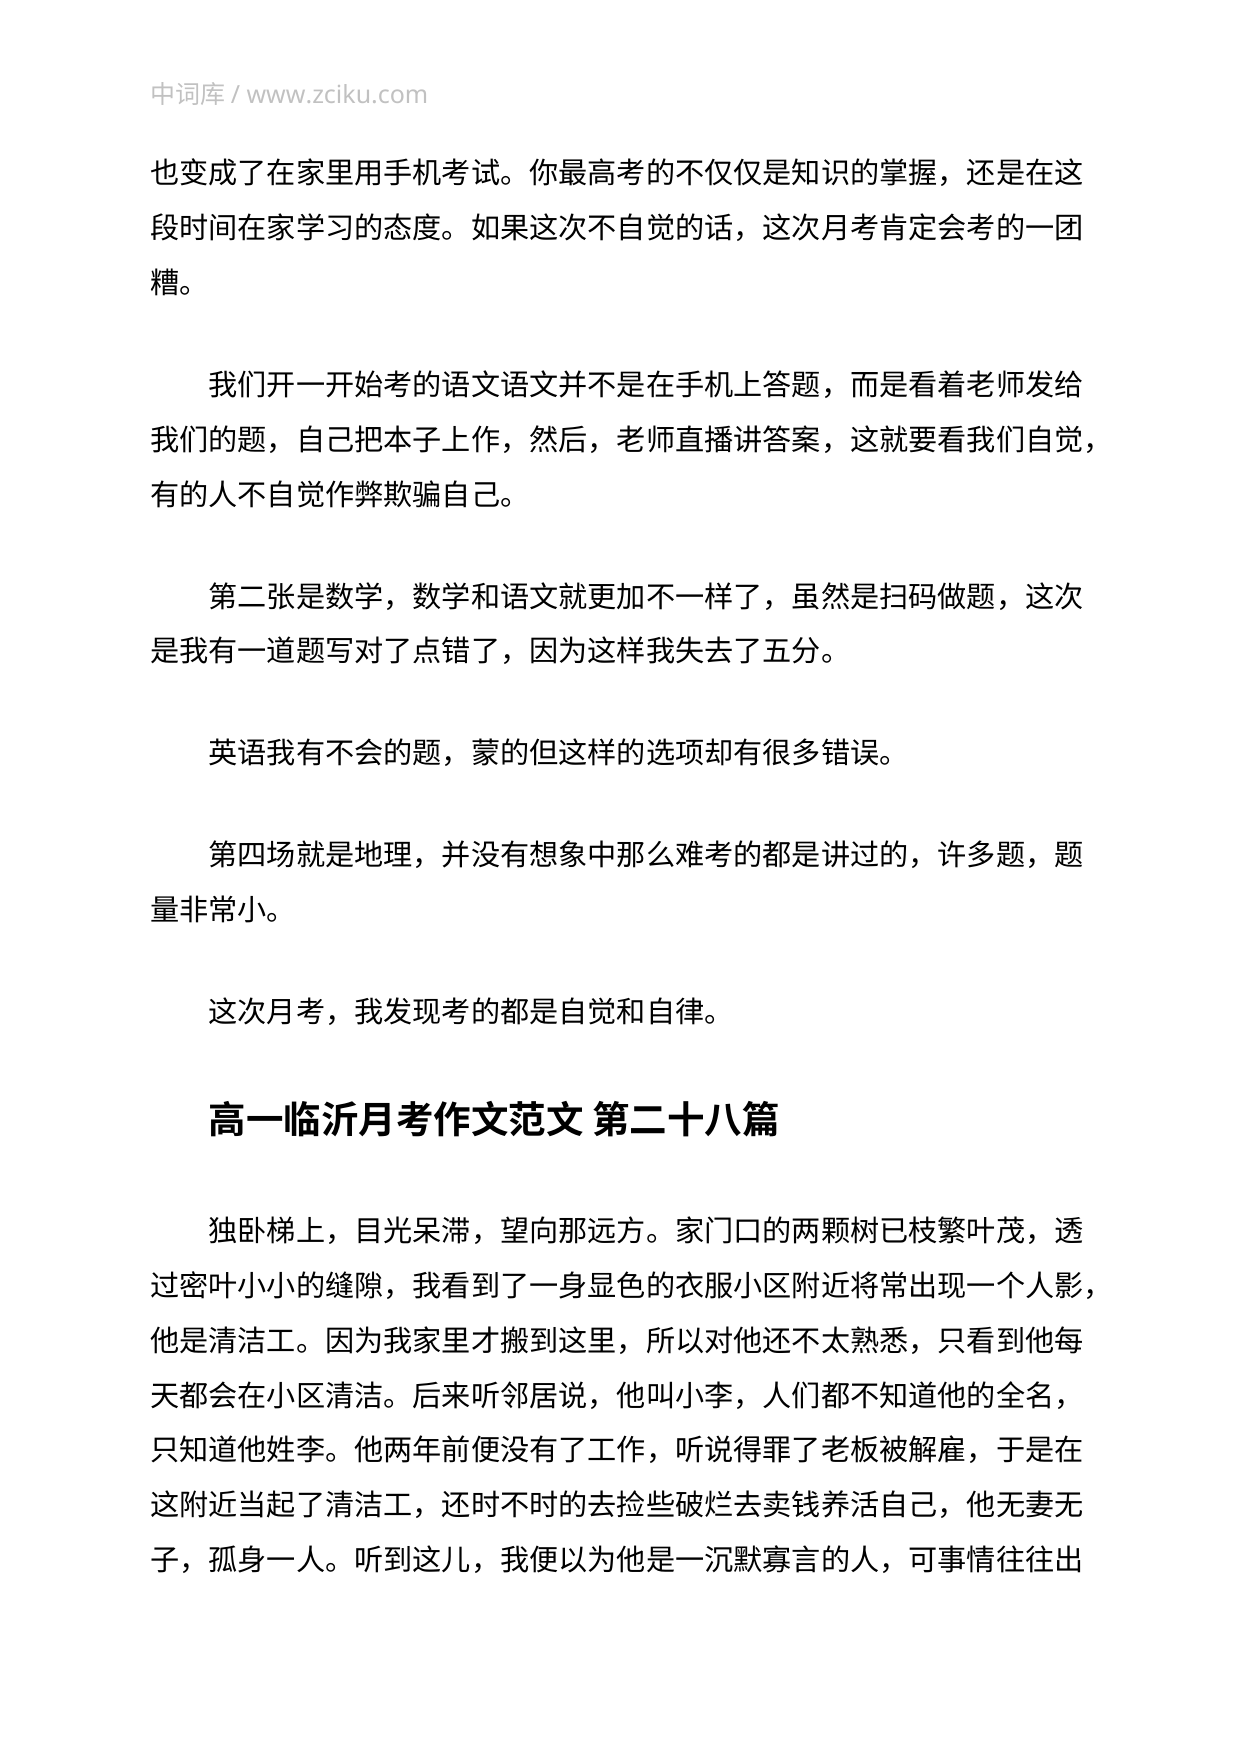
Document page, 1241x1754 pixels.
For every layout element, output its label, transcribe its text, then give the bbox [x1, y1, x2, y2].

text 高一临沂月考作文范文 第二十八篇 [150, 1090, 1090, 1144]
text 第二张是数学，数学和语文就更加不一样了，虽然是扫码做题，这次是我有一道题写对了点错了，因为这样我失去了五分。 [150, 573, 1090, 670]
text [150, 150, 1090, 302]
text 第四场就是地理，并没有想象中那么难考的都是讲过的，许多题，题量非常小。 [150, 832, 1090, 929]
text 英语我有不会的题，蒙的但这样的选项却有很多错误。 [150, 730, 1090, 772]
text 我们开一开始考的语文语文并不是在手机上答题，而是看着老师发给我们的题，自己把本子上作，然后，老师直播讲答案，这就要看我们自觉，有的人不自觉作弊欺骗自己。 [150, 362, 1090, 514]
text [150, 1207, 1090, 1579]
text 这次月考，我发现考的都是自觉和自律。 [150, 988, 1090, 1031]
